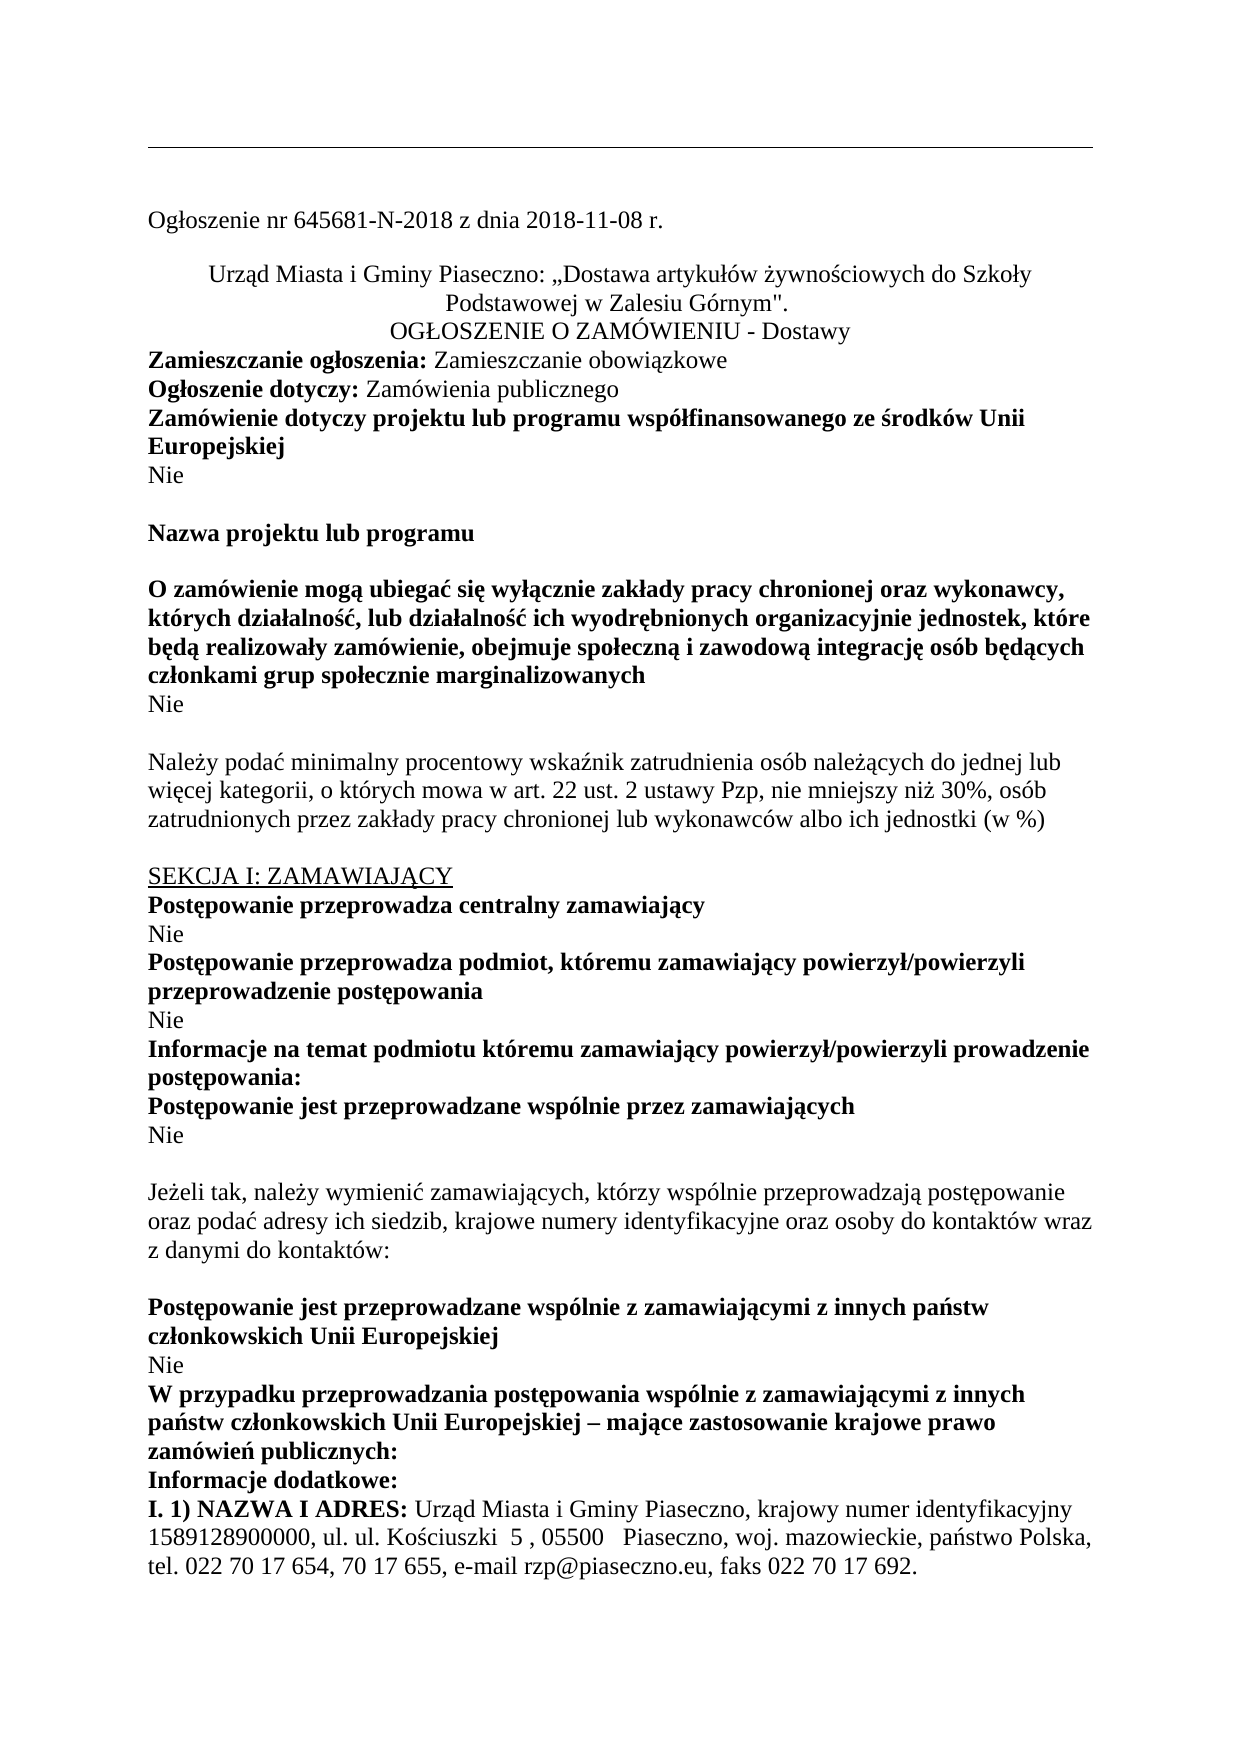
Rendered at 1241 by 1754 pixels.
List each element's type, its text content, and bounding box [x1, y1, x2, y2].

text SEKCJA I: ZAMAWIAJĄCY [148, 861, 1093, 890]
text O zamówienie mogą ubiegać się wyłącznie zakłady pracy chronionej oraz wykonawcy, których działalność, lub działalność ich wyodrębnionych organizacyjnie jednostek, które będą realizowały zamówienie, obejmuje społeczną i zawodową integrację osób będących członkami grup społecznie marginalizowanych [148, 574, 1093, 689]
text Urząd Miasta i Gminy Piaseczno: „Dostawa artykułów żywnościowych do Szkoły Podstawowej w Zalesiu Górnym". OGŁOSZENIE O ZAMÓWIENIU - Dostawy [148, 259, 1093, 345]
text Informacje na temat podmiotu któremu zamawiający powierzył/powierzyli prowadzenie postępowania: Postępowanie jest przeprowadzane wspólnie przez zamawiających [148, 1034, 1093, 1120]
text Nie [148, 1350, 1093, 1379]
text Postępowanie przeprowadza podmiot, któremu zamawiający powierzył/powierzyli przeprowadzenie postępowania [148, 947, 1093, 1005]
text Nie [148, 919, 1093, 947]
text Zamówienie dotyczy projektu lub programu współfinansowanego ze środków Unii Europejskiej [148, 403, 1093, 460]
text Nie [148, 1005, 1093, 1034]
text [148, 1494, 1093, 1580]
text Nazwa projektu lub programu [148, 489, 1093, 574]
text Nie [148, 1120, 1093, 1149]
text Ogłoszenie dotyczy: Zamówienia publicznego [148, 374, 1093, 403]
text Nie [148, 689, 1093, 718]
text W przypadku przeprowadzania postępowania wspólnie z zamawiającymi z innych państw członkowskich Unii Europejskiej – mające zastosowanie krajowe prawo zamówień publicznych: Informacje dodatkowe: [148, 1379, 1093, 1494]
text Nie [148, 460, 1093, 489]
text Jeżeli tak, należy wymienić zamawiających, którzy wspólnie przeprowadzają postępowanie oraz podać adresy ich siedzib, krajowe numery identyfikacyjne oraz osoby do kontaktów wraz z danymi do kontaktów: Postępowanie jest przeprowadzane wspólnie z zamawiającymi z innych państw członkowskich Unii Europejskiej [148, 1149, 1093, 1350]
text Ogłoszenie nr 645681-N-2018 z dnia 2018-11-08 r. [148, 148, 1093, 234]
text Zamieszczanie ogłoszenia: Zamieszczanie obowiązkowe [148, 345, 1093, 374]
text Należy podać minimalny procentowy wskaźnik zatrudnienia osób należących do jednej lub więcej kategorii, o których mowa w art. 22 ust. 2 ustawy Pzp, nie mniejszy niż 30%, osób zatrudnionych przez zakłady pracy chronionej lub wykonawców albo ich jednostki (w %) [148, 718, 1093, 861]
text Postępowanie przeprowadza centralny zamawiający [148, 890, 1093, 919]
